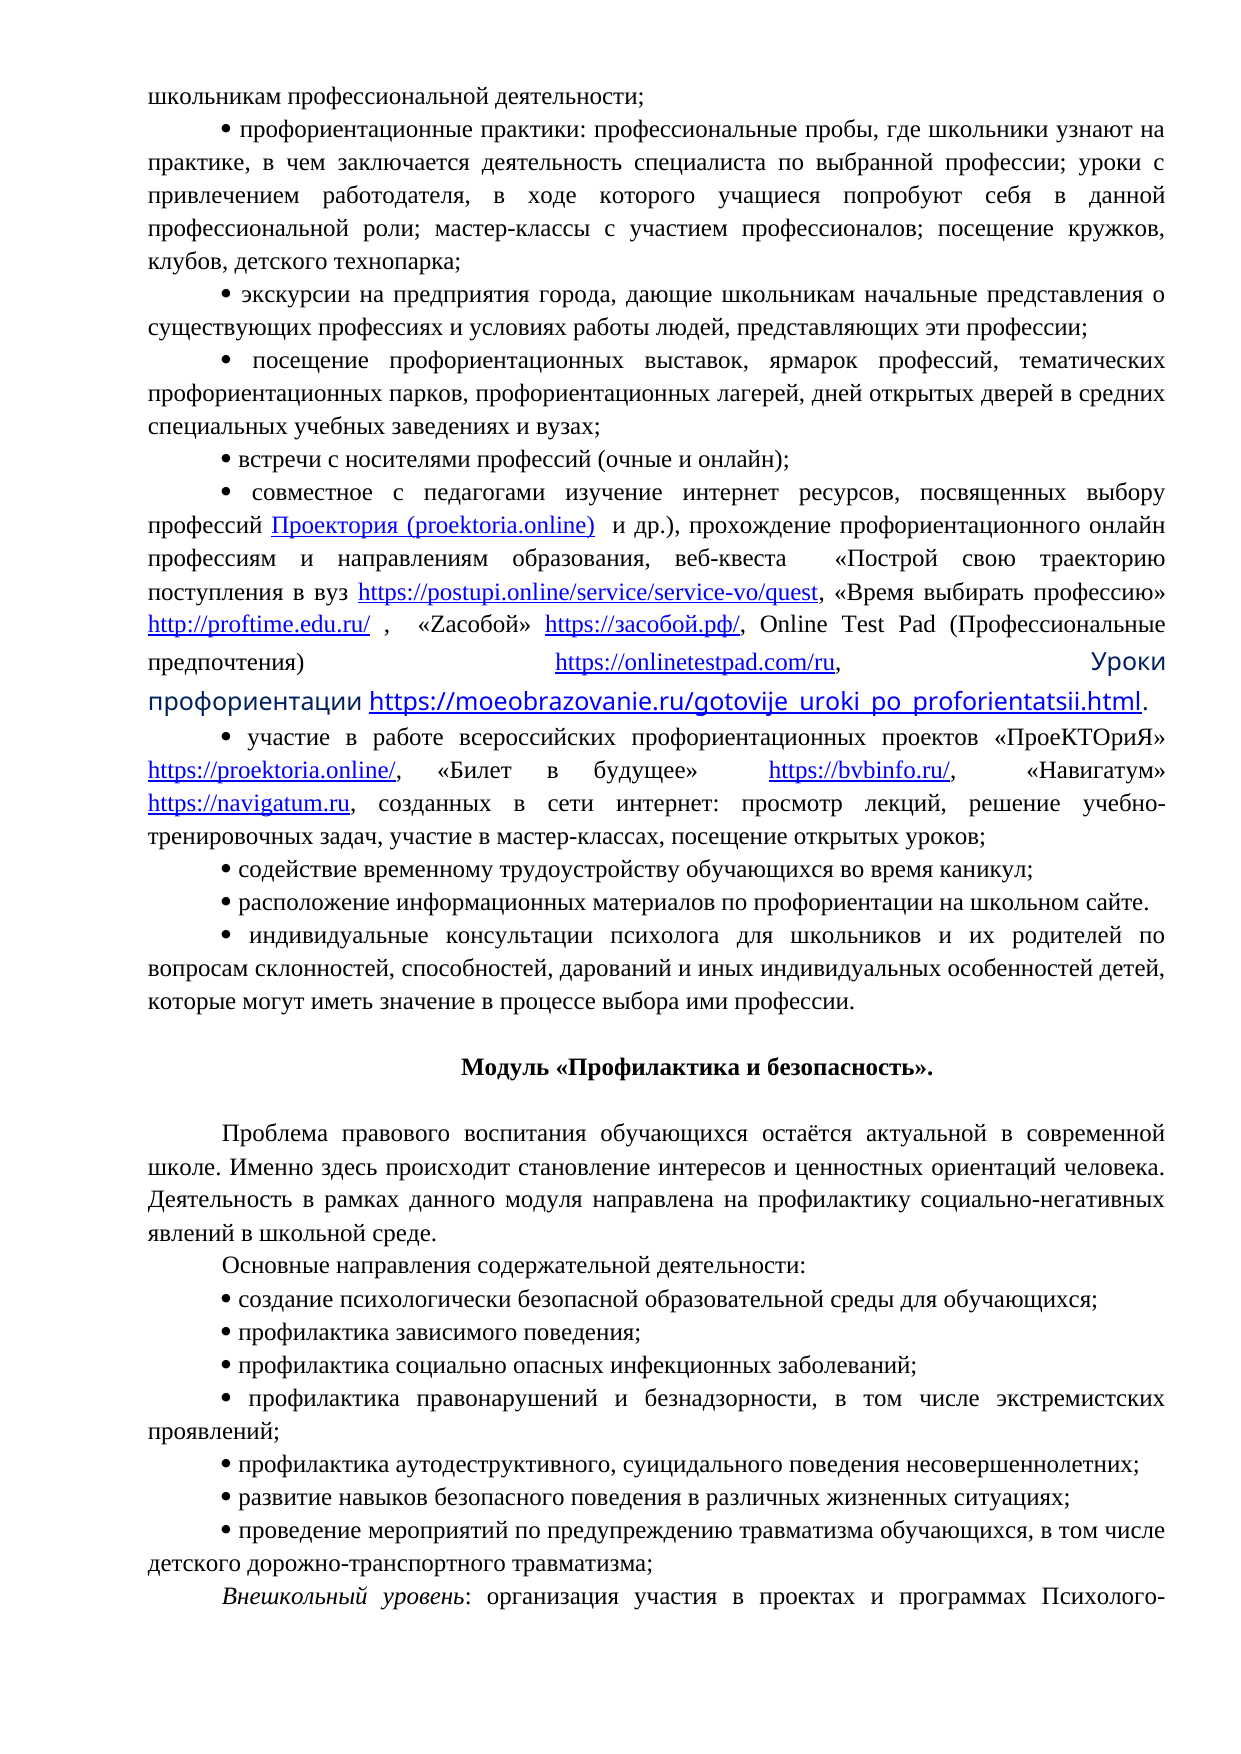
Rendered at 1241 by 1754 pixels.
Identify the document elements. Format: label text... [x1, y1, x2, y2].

text создание психологически безопасной образовательной среды для обучающихся; [148, 1284, 1166, 1312]
text Модуль «Профилактика и безопасность». [148, 1052, 1166, 1081]
text Основные направления содержательной деятельности: [148, 1251, 1166, 1279]
text профориентационные практики: профессиональные пробы, где школьники узнают на практике, в чем заключается деятельность специалиста по выбранной профессии; уроки с привлечением работодателя, в ходе которого учащиеся попробуют себя в данной профессиональной роли; мастер-классы с участием профессионалов; посещение кружков, клубов, детского технопарка; [148, 114, 1166, 275]
text профилактика правонарушений и безнадзорности, в том числе экстремистских проявлений; [148, 1383, 1166, 1444]
text проведение мероприятий по предупреждению травматизма обучающихся, в том числе детского дорожно-транспортного травматизма; [148, 1515, 1166, 1577]
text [148, 1581, 1166, 1609]
text Проблема правового воспитания обучающихся остаётся актуальной в современной школе. Именно здесь происходит становление интересов и ценностных ориентаций человека. Деятельность в рамках данного модуля направлена на профилактику социально-негативных явлений в школьной среде. [148, 1118, 1166, 1246]
text развитие навыков безопасного поведения в различных жизненных ситуациях; [148, 1482, 1166, 1511]
text совместное с педагогами изучение интернет ресурсов, посвященных выбору профессий Проектория (proektoria.online) и др.), прохождение профориентационного онлайн профессиям и направлениям образования, веб-квеста «Построй свою траекторию поступления в вуз https://postupi.online/service/service-vo/quest, «Время выбирать профессию» http://proftime.edu.ru/ , «Zасобой» https://засобой.рф/, Online Test Pad (Профессиональные предпочтения) https://onlinetestpad.com/ru, Уроки профориентации https://moeobrazovanie.ru/gotovije_uroki_po_proforientatsii.html. [148, 477, 1166, 717]
text посещение профориентационных выставок, ярмарок профессий, тематических профориентационных парков, профориентационных лагерей, дней открытых дверей в средних специальных учебных заведениях и вузах; [148, 345, 1166, 440]
text встречи с носителями профессий (очные и онлайн); [148, 444, 1166, 473]
text профилактика зависимого поведения; [148, 1317, 1166, 1345]
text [148, 81, 1166, 110]
text индивидуальные консультации психолога для школьников и их родителей по вопросам склонностей, способностей, дарований и иных индивидуальных особенностей детей, которые могут иметь значение в процессе выбора ими профессии. [148, 920, 1166, 1015]
text расположение информационных материалов по профориентации на школьном сайте. [148, 887, 1166, 916]
text профилактика аутодеструктивного, суицидального поведения несовершеннолетних; [148, 1449, 1166, 1477]
text экскурсии на предприятия города, дающие школьникам начальные представления о существующих профессиях и условиях работы людей, представляющих эти профессии; [148, 279, 1166, 341]
text содействие временному трудоустройству обучающихся во время каникул; [148, 854, 1166, 883]
text участие в работе всероссийских профориентационных проектов «ПроеКТОриЯ» https://proektoria.online/, «Билет в будущее» https://bvbinfo.ru/, «Навигатум» https://navigatum.ru, созданных в сети интернет: просмотр лекций, решение учебно-тренировочных задач, участие в мастер-классах, посещение открытых уроков; [148, 722, 1166, 850]
text профилактика социально опасных инфекционных заболеваний; [148, 1350, 1166, 1378]
